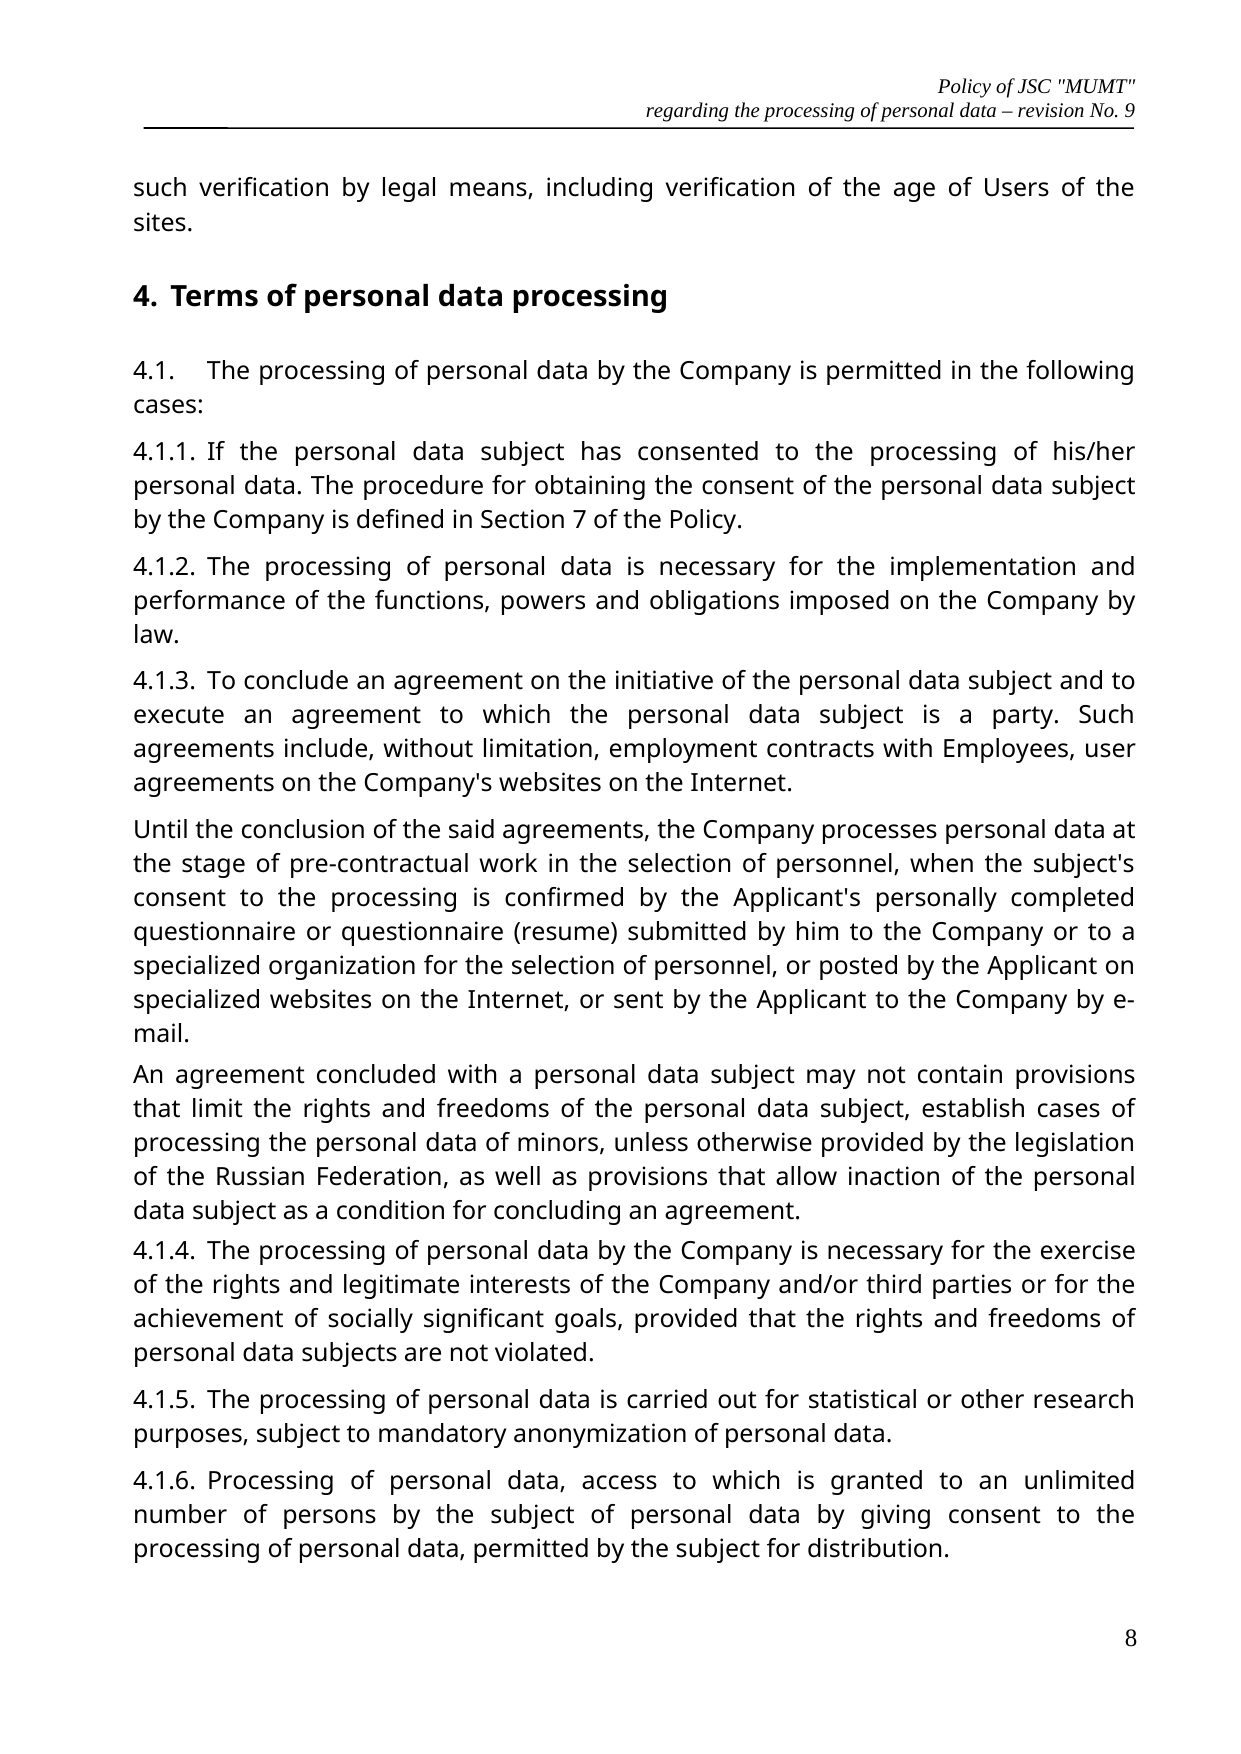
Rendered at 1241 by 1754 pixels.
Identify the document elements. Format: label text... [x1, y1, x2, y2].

list The processing of personal data by the Company is permitted in the following cases: [133, 353, 1137, 421]
list The processing of personal data is necessary for the implementation and performance of the functions, powers and obligations imposed on the Company by law. [133, 548, 1137, 650]
list If the personal data subject has consented to the processing of his/her personal data. The procedure for obtaining the consent of the personal data subject by the Company is defined in Section 7 of the Policy. [133, 433, 1137, 536]
list To conclude an agreement on the initiative of the personal data subject and to execute an agreement to which the personal data subject is a party. Such agreements include, without limitation, employment contracts with Employees, user agreements on the Company's websites on the Internet. [133, 663, 1137, 799]
text An agreement concluded with a personal data subject may not contain provisions that limit the rights and freedoms of the personal data subject, establish cases of processing the personal data of minors, unless otherwise provided by the legislation of the Russian Federation, as well as provisions that allow inaction of the personal data subject as a condition for concluding an agreement. [133, 1056, 1137, 1227]
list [133, 170, 1137, 238]
list Processing of personal data, access to which is granted to an unlimited number of persons by the subject of personal data by giving consent to the processing of personal data, permitted by the subject for distribution. [133, 1462, 1137, 1564]
subtitle Terms of personal data processing [133, 276, 1137, 315]
text Until the conclusion of the said agreements, the Company processes personal data at the stage of pre-contractual work in the selection of personnel, when the subject's consent to the processing is confirmed by the Applicant's personally completed questionnaire or questionnaire (resume) submitted by him to the Company or to a specialized organization for the selection of personnel, or posted by the Applicant on specialized websites on the Internet, or sent by the Applicant to the Company by e-mail. [133, 812, 1137, 1050]
list The processing of personal data is carried out for statistical or other research purposes, subject to mandatory anonymization of personal data. [133, 1382, 1137, 1450]
list The processing of personal data by the Company is necessary for the exercise of the rights and legitimate interests of the Company and/or third parties or for the achievement of socially significant goals, provided that the rights and freedoms of personal data subjects are not violated. [133, 1233, 1137, 1369]
